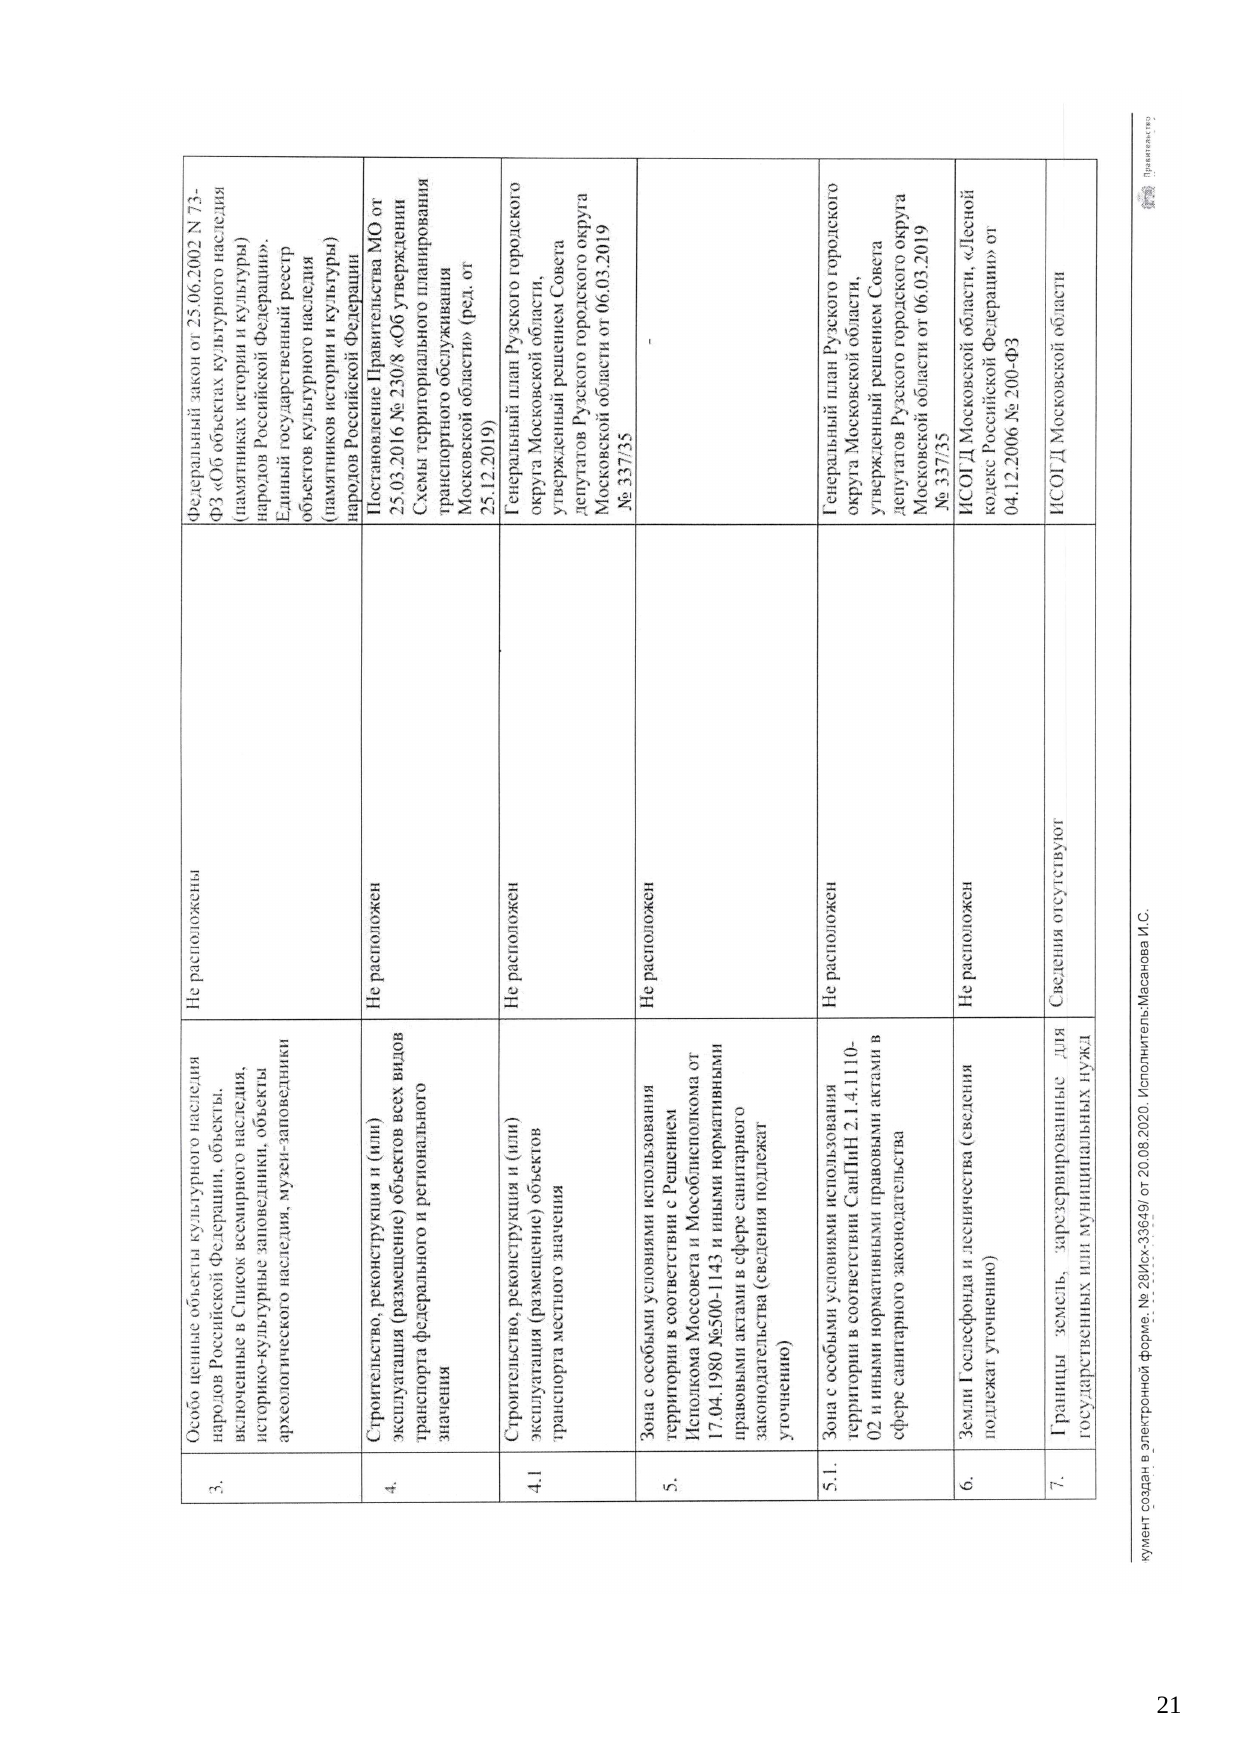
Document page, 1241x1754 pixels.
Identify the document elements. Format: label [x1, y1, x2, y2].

picture [118, 88, 1182, 1594]
